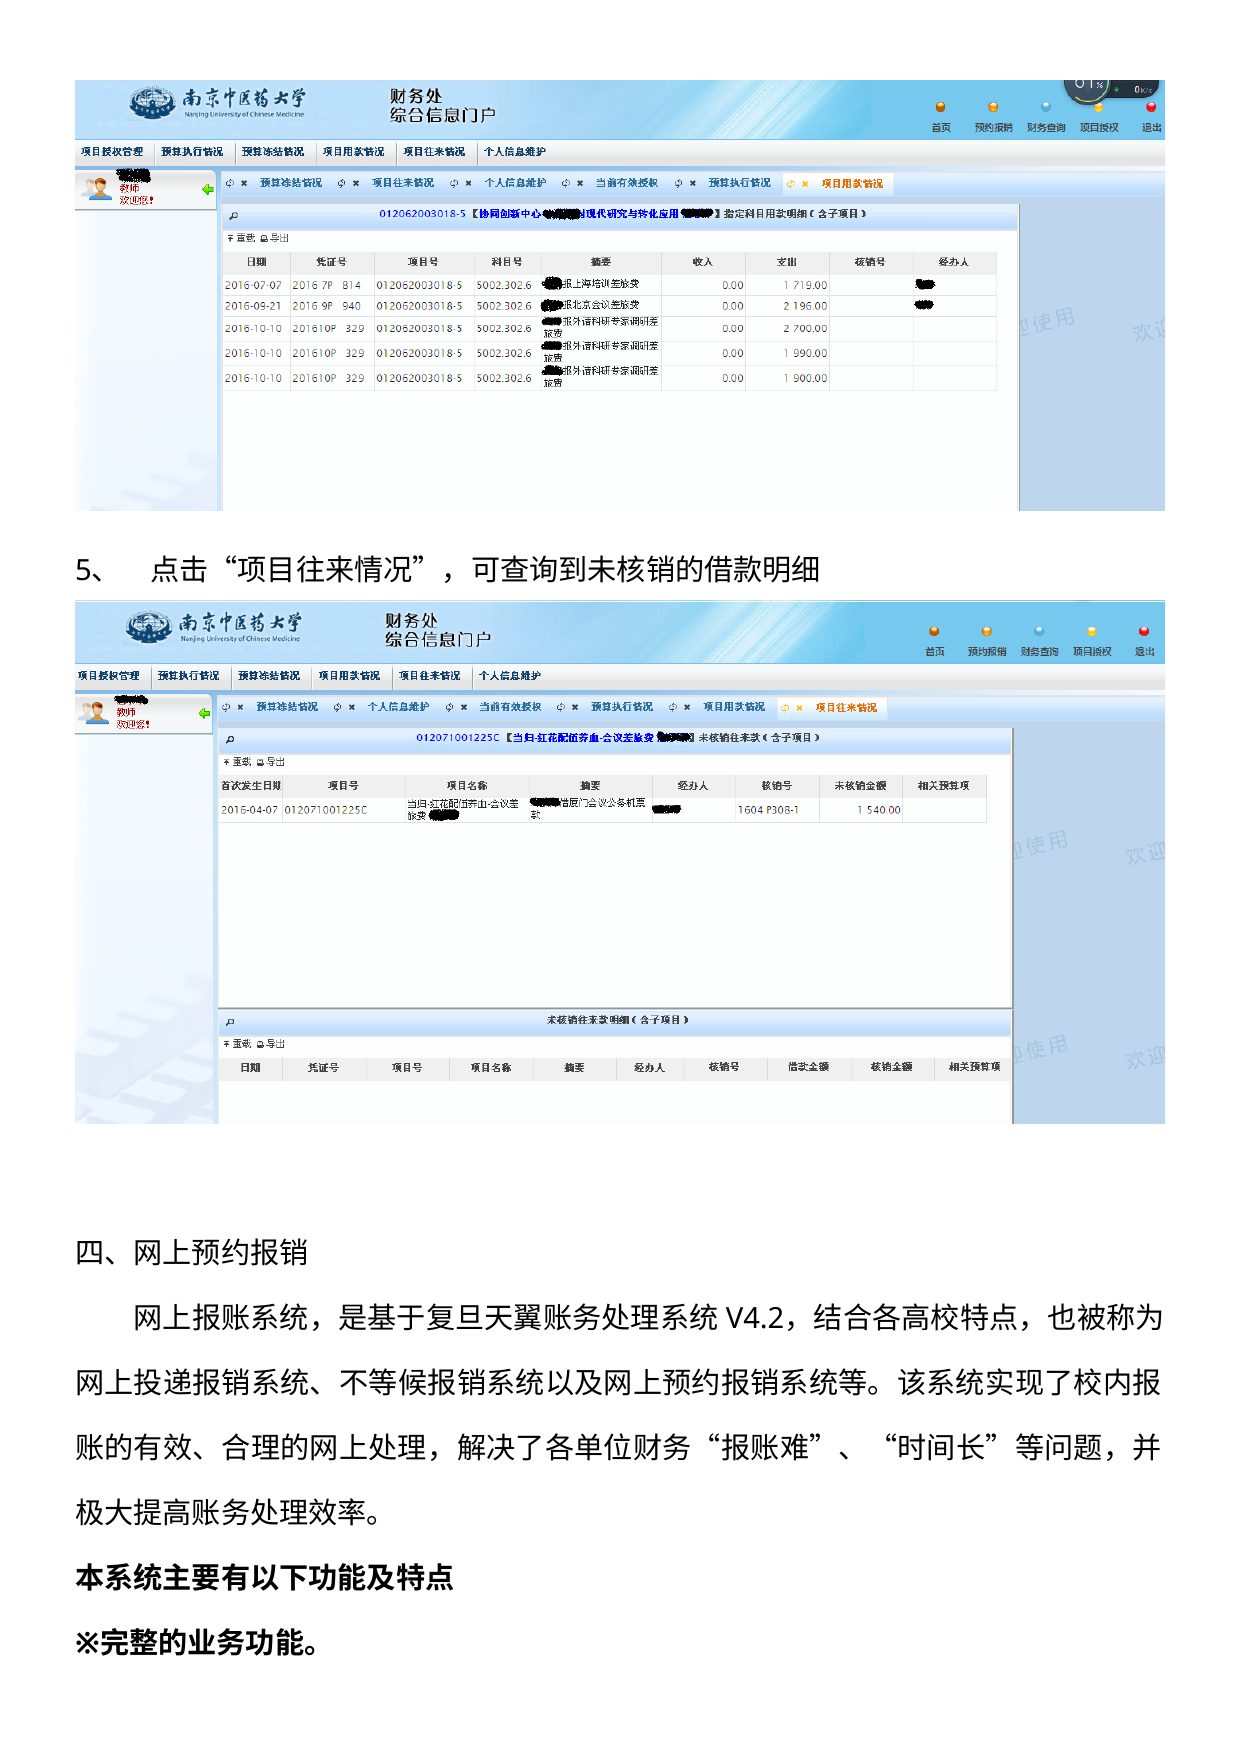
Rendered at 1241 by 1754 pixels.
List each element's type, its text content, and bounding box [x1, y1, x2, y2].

picture [75, 600, 1166, 1124]
list 点击“项目往来情况”，可查询到未核销的借款明细 [75, 536, 1165, 600]
text 本系统主要有以下功能及特点 [75, 1543, 1165, 1608]
text 网上报账系统，是基于复旦天翼账务处理系统V4.2，结合各高校特点，也被称为网上投递报销系统、不等候报销系统以及网上预约报销系统等。该系统实现了校内报账的有效、合理的网上处理，解决了各单位财务“报账难”、“时间长”等问题，并极大提高账务处理效率。 [75, 1283, 1165, 1543]
text ※完整的业务功能。 [75, 1608, 1165, 1673]
text 四、网上预约报销 [75, 1218, 1165, 1283]
picture [75, 80, 1166, 511]
